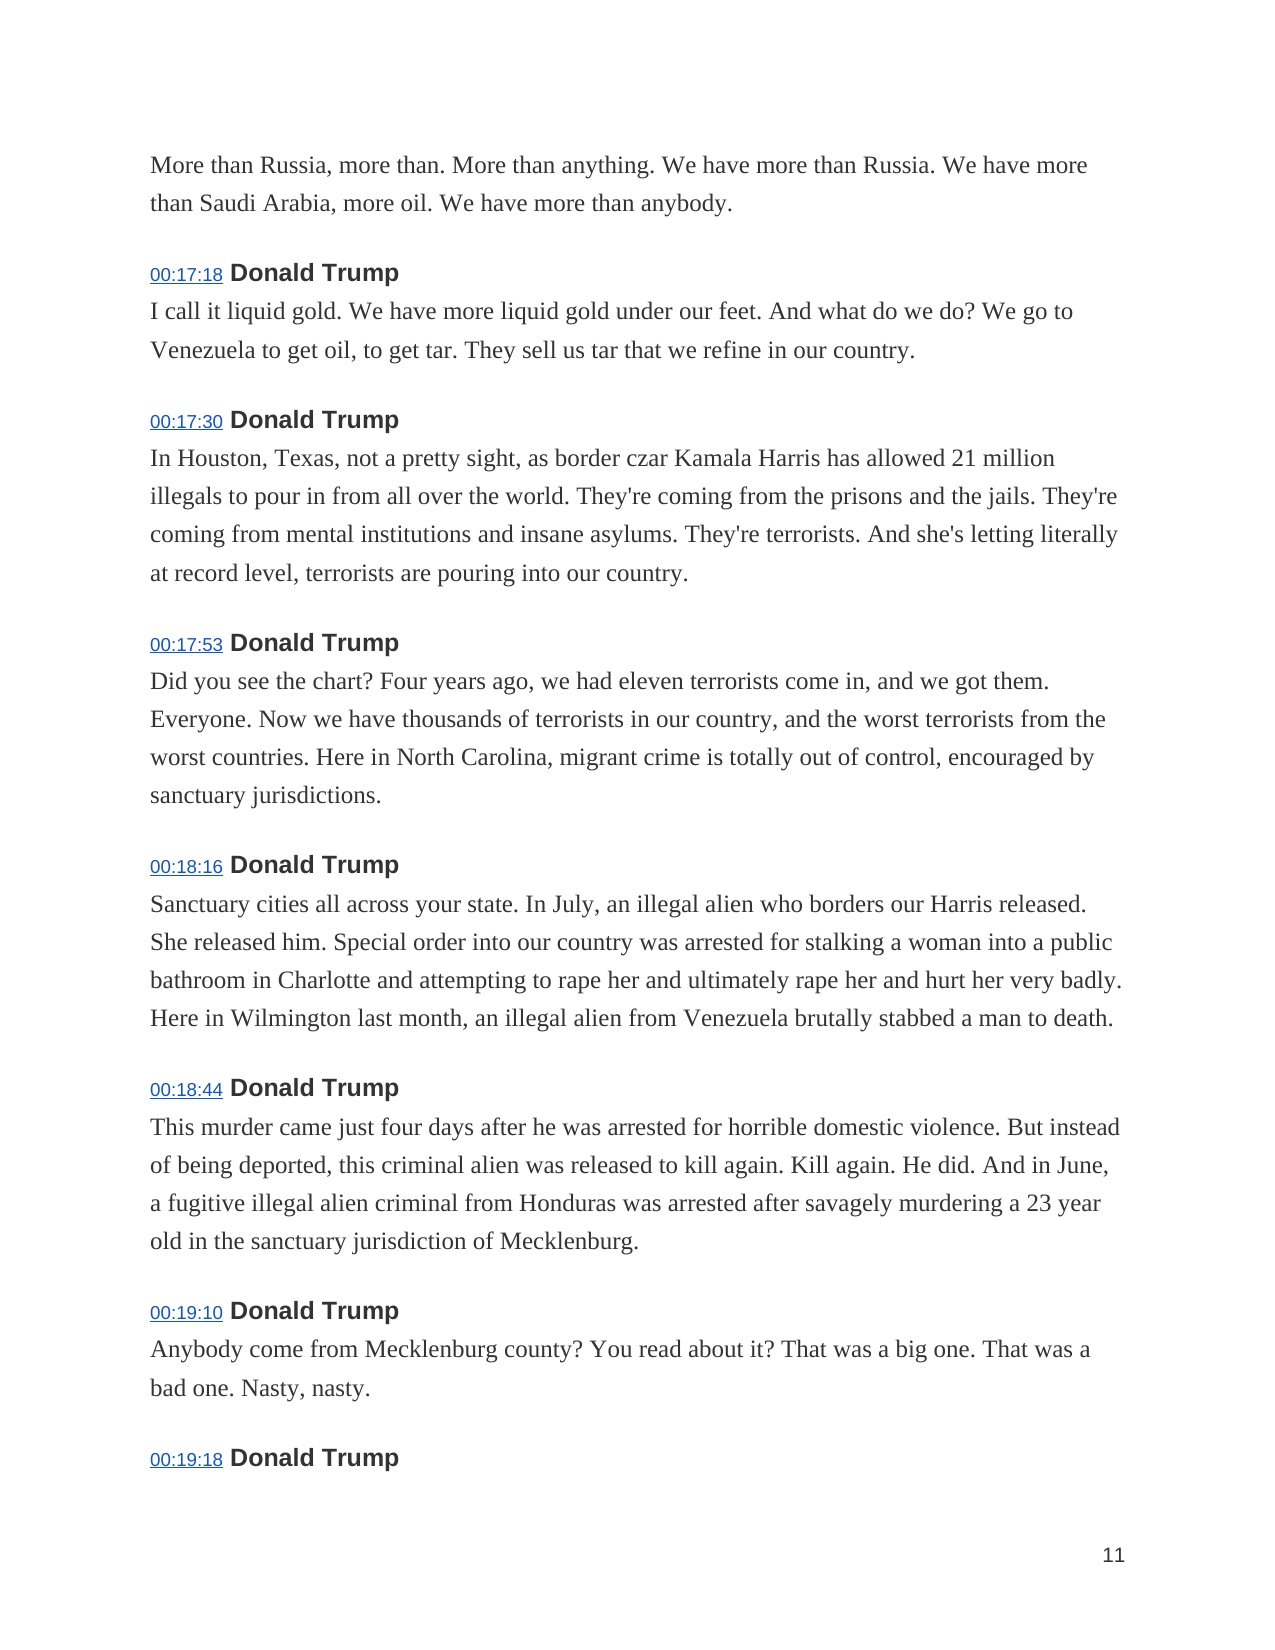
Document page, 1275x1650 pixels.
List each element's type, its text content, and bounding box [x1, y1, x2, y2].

text In Houston, Texas, not a pretty sight, as border czar Kamala Harris has allowed 21 million illegals to pour in from all over the world. They're coming from the prisons and the jails. They're coming from mental institutions and insane asylums. They're terrorists. And she's letting literally at record level, terrorists are pouring into our country. [150, 443, 1125, 586]
text Anybody come from Mecklenburg county? You read about it? That was a big one. That was a bad one. Nasty, nasty. [150, 1334, 1125, 1402]
text 00:17:30 Donald Trump [150, 405, 1125, 433]
text More than Russia, more than. More than anything. We have more than Russia. We have more than Saudi Arabia, more oil. We have more than anybody. [150, 150, 1125, 217]
text 00:19:10 Donald Trump [150, 1296, 1125, 1325]
text 00:17:18 Donald Trump [150, 258, 1125, 287]
text 00:18:16 Donald Trump [150, 851, 1125, 879]
text 00:19:18 Donald Trump [150, 1443, 1125, 1472]
text I call it liquid gold. We have more liquid gold under our feet. And what do we do? We go to Venezuela to get oil, to get tar. They sell us tar that we refine in our country. [150, 296, 1125, 363]
text 00:18:44 Donald Trump [150, 1073, 1125, 1102]
text Did you see the chart? Four years ago, we had eleven terrorists come in, and we got them. Everyone. Now we have thousands of terrorists in our country, and the worst terrorists from the worst countries. Here in North Carolina, migrant crime is totally out of control, encouraged by sanctuary jurisdictions. [150, 666, 1125, 809]
text 00:17:53 Donald Trump [150, 628, 1125, 656]
text Sanctuary cities all across your state. In July, an illegal alien who borders our Harris released. She released him. Special order into our country was arrested for stalking a woman into a public bathroom in Charlotte and attempting to rape her and ultimately rape her and hurt her very badly. Here in Wilmington last month, an illegal alien from Venezuela brutally stabbed a man to death. [150, 889, 1125, 1032]
text This murder came just four days after he was arrested for horrible domestic violence. But instead of being deported, this criminal alien was released to kill again. Kill again. He did. And in June, a fugitive illegal alien criminal from Honduras was arrested after savagely murdering a 23 year old in the sanctuary jurisdiction of Mecklenburg. [150, 1112, 1125, 1255]
